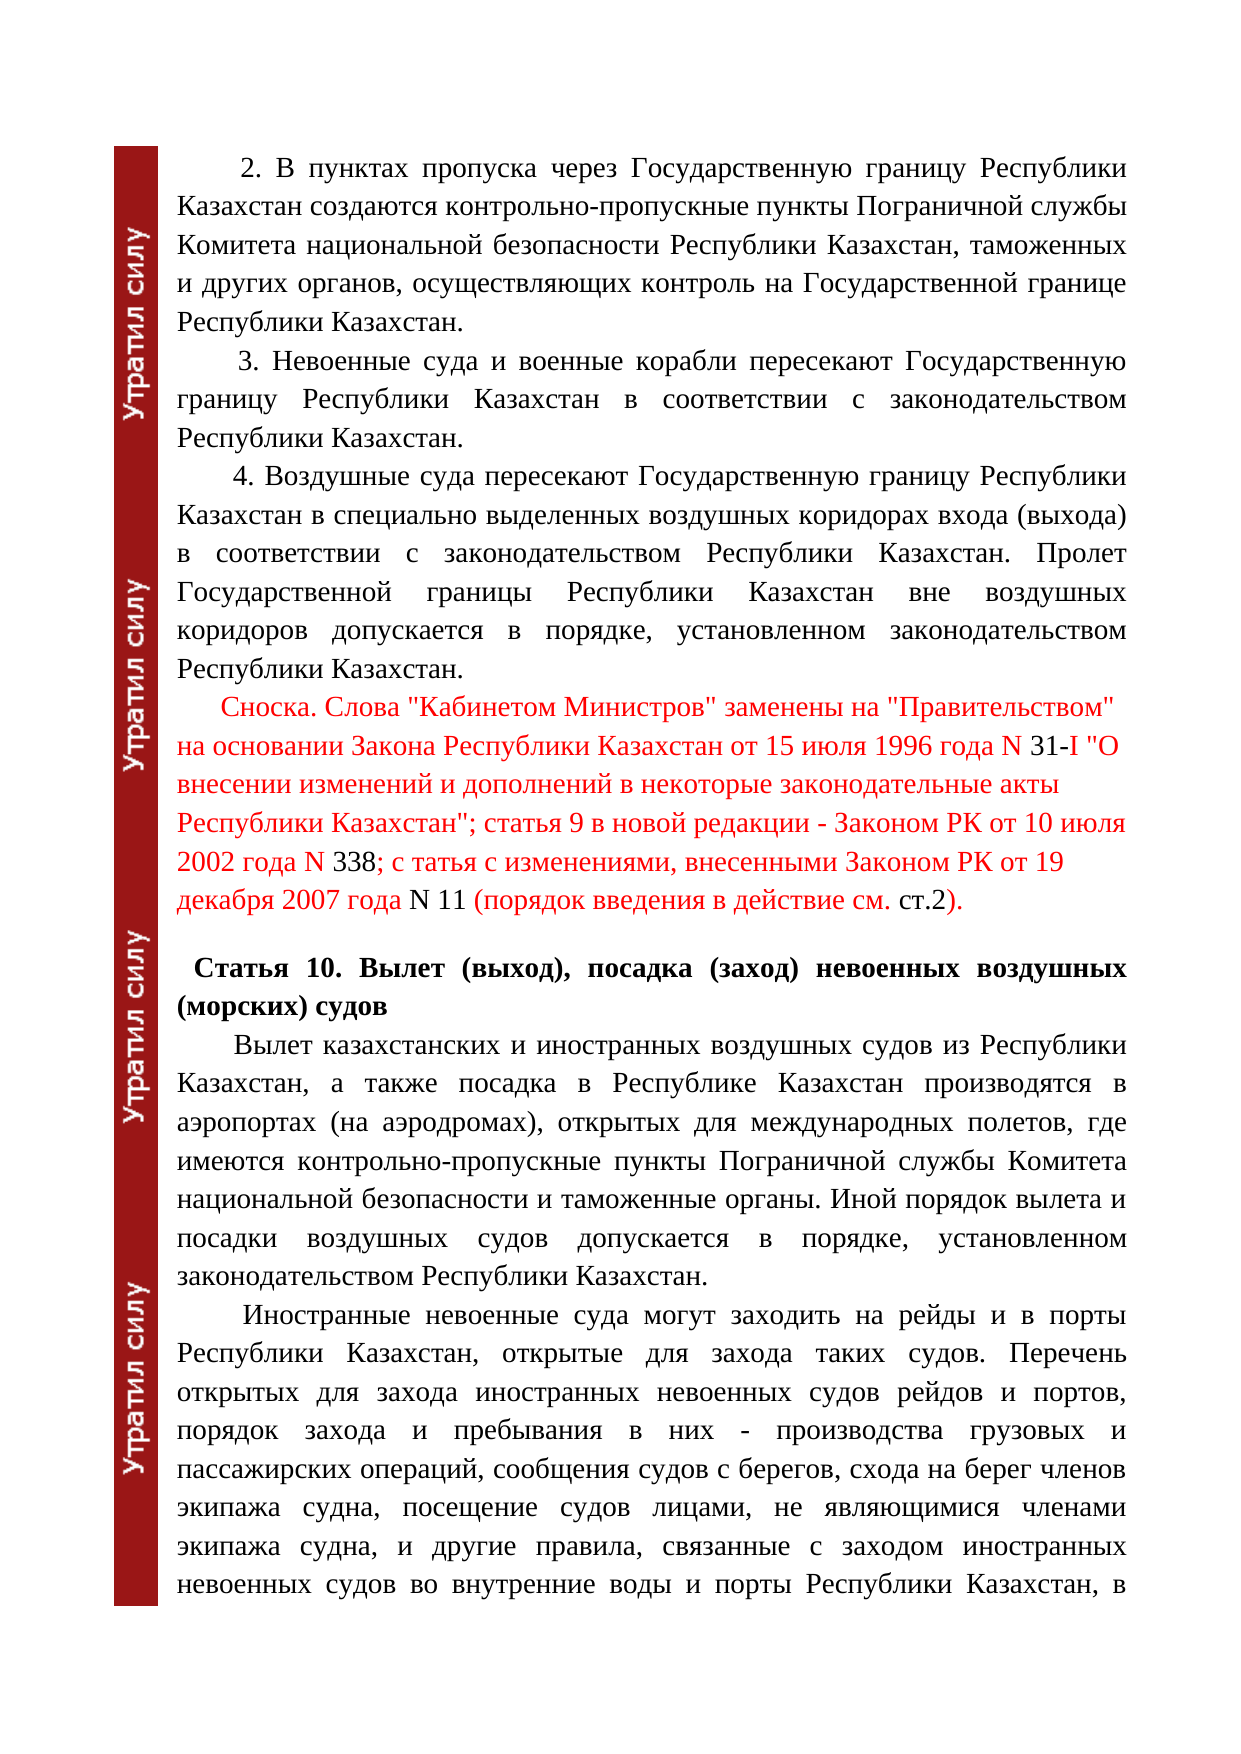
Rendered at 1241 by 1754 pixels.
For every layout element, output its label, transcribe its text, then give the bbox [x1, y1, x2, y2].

text Вылет казахстанских и иностранных воздушных судов из Республики Казахстан, а также посадка в Республике Казахстан производятся в аэропортах (на аэродромах), открытых для международных полетов, где имеются контрольно-пропускные пункты Пограничной службы Комитета национальной безопасности и таможенные органы. Иной порядок вылета и посадки воздушных судов допускается в порядке, установленном законодательством Республики Казахстан. [112, 1027, 1128, 1292]
picture [114, 946, 158, 950]
picture [114, 338, 158, 343]
text Сноска. Слова "Кабинетом Министров" заменены на "Правительством" на основании Закона Республики Казахстан от 15 июля 1996 года N 31-I "О внесении изменений и дополнений в некоторые законодательные акты Республики Казахстан"; статья 9 в новой редакции - Законом РК от 10 июля 2002 года N 338; с татья с изменениями, внесенными Законом РК от 19 декабря 2007 года N 11 (порядок введения в действие см. ст.2). [112, 689, 1128, 946]
text Статья 10. Вылет (выход), посадка (заход) невоенных воздушных (морских) судов [112, 950, 1128, 1022]
picture [114, 684, 158, 689]
text 3. Невоенные суда и военные корабли пересекают Государственную границу Республики Казахстан в соответствии с законодательством Республики Казахстан. [112, 343, 1128, 453]
text 2. В пунктах пропуска через Государственную границу Республики Казахстан создаются контрольно-пропускные пункты Пограничной службы Комитета национальной безопасности Республики Казахстан, таможенных и других органов, осуществляющих контроль на Государственной границе Республики Казахстан. [112, 150, 1128, 338]
picture [114, 453, 158, 458]
picture [114, 1292, 158, 1297]
picture [114, 1600, 158, 1606]
text 4. Воздушные суда пересекают Государственную границу Республики Казахстан в специально выделенных воздушных коридорах входа (выхода) в соответствии с законодательством Республики Казахстан. Пролет Государственной границы Республики Казахстан вне воздушных коридоров допускается в порядке, установленном законодательством Республики Казахстан. [112, 458, 1128, 684]
picture [114, 1022, 158, 1027]
picture [114, 146, 158, 150]
